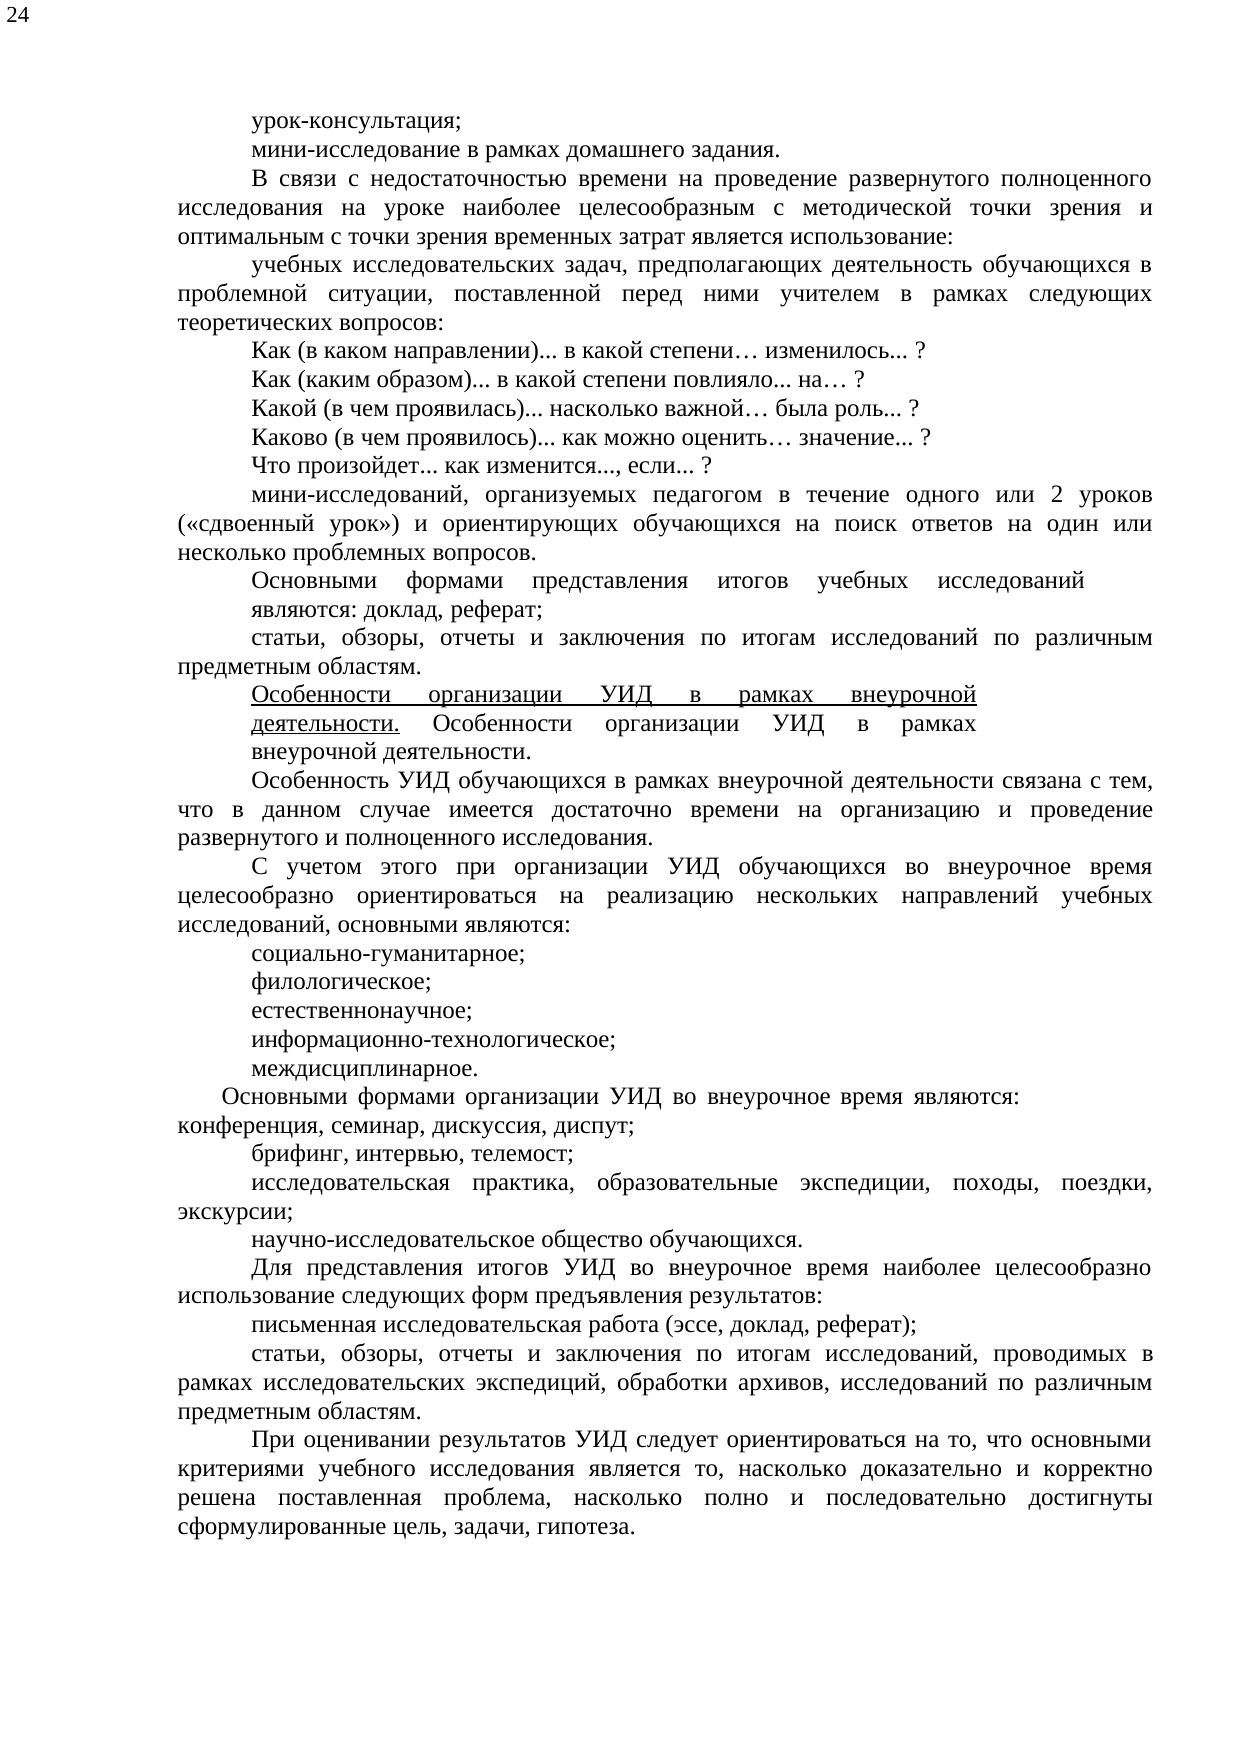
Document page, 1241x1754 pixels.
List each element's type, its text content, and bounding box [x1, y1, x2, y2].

text При оценивании результатов УИД следует ориентироваться на то, что основными критериями учебного исследования является то, насколько доказательно и корректно решена поставленная проблема, насколько полно и последовательно достигнуты сформулированные цель, задачи, гипотеза. [177, 1424, 1153, 1539]
text мини-исследований, организуемых педагогом в течение одного или 2 уроков («сдвоенный урок») и ориентирующих обучающихся на поиск ответов на один или несколько проблемных вопросов. [177, 479, 1153, 565]
text В связи с недостаточностью времени на проведение развернутого полноценного исследования на уроке наиболее целесообразным с методической точки зрения и оптимальным с точки зрения временных затрат является использование: [177, 163, 1153, 249]
text статьи, обзоры, отчеты и заключения по итогам исследований по различным предметным областям. [177, 623, 1153, 679]
text научно-исследовательское общество обучающихся. [251, 1224, 1238, 1253]
text мини-исследование в рамках домашнего задания. [251, 134, 1238, 163]
text брифинг, интервью, телемост; [251, 1139, 1238, 1167]
text статьи, обзоры, отчеты и заключения по итогам исследований, проводимых в рамках исследовательских экспедиций, обработки архивов, исследований по различным предметным областям. [177, 1338, 1153, 1424]
text Как (в каком направлении)... в какой степени… изменилось... ? Как (каким образом)... в какой степени повлияло... на… ? [251, 336, 941, 392]
text учебных исследовательских задач, предполагающих деятельность обучающихся в проблемной ситуации, поставленной перед ними учителем в рамках следующих теоретических вопросов: [177, 249, 1153, 336]
text социально-гуманитарное; филологическое; естественнонаучное; информационно-технологическое; междисциплинарное. [251, 938, 617, 1081]
text Особенность УИД обучающихся в рамках внеурочной деятельности связана с тем, что в данном случае имеется достаточно времени на организацию и проведение развернутого и полноценного исследования. [177, 765, 1154, 851]
text урок-консультация; [251, 106, 1238, 134]
text Для представления итогов УИД во внеурочное время наиболее целесообразно использование следующих форм предъявления результатов: [177, 1253, 1152, 1309]
text письменная исследовательская работа (эссе, доклад, реферат); [251, 1309, 1238, 1338]
text Какой (в чем проявилась)... насколько важной… была роль... ? Каково (в чем проявилось)... как можно оценить… значение... ? Что произойдет... как изменится..., если... ? [251, 393, 941, 479]
text С учетом этого при организации УИД обучающихся во внеурочное время целесообразно ориентироваться на реализацию нескольких направлений учебных исследований, основными являются: [177, 851, 1153, 937]
text Особенности организации УИД в рамках внеурочной деятельности. Особенности организации УИД в рамках внеурочной деятельности. [251, 706, 977, 765]
text Основными формами представления итогов учебных исследований являются: доклад, реферат; [251, 565, 1085, 623]
text Особенности организации УИД в рамках внеурочной деятельности. Особенности организации УИД в рамках внеурочной деятельности. [251, 680, 977, 704]
text Основными формами организации УИД во внеурочное время являются: конференция, семинар, дискуссия, диспут; [177, 1081, 1127, 1139]
text исследовательская практика, образовательные экспедиции, походы, поездки, экскурсии; [177, 1167, 1153, 1224]
